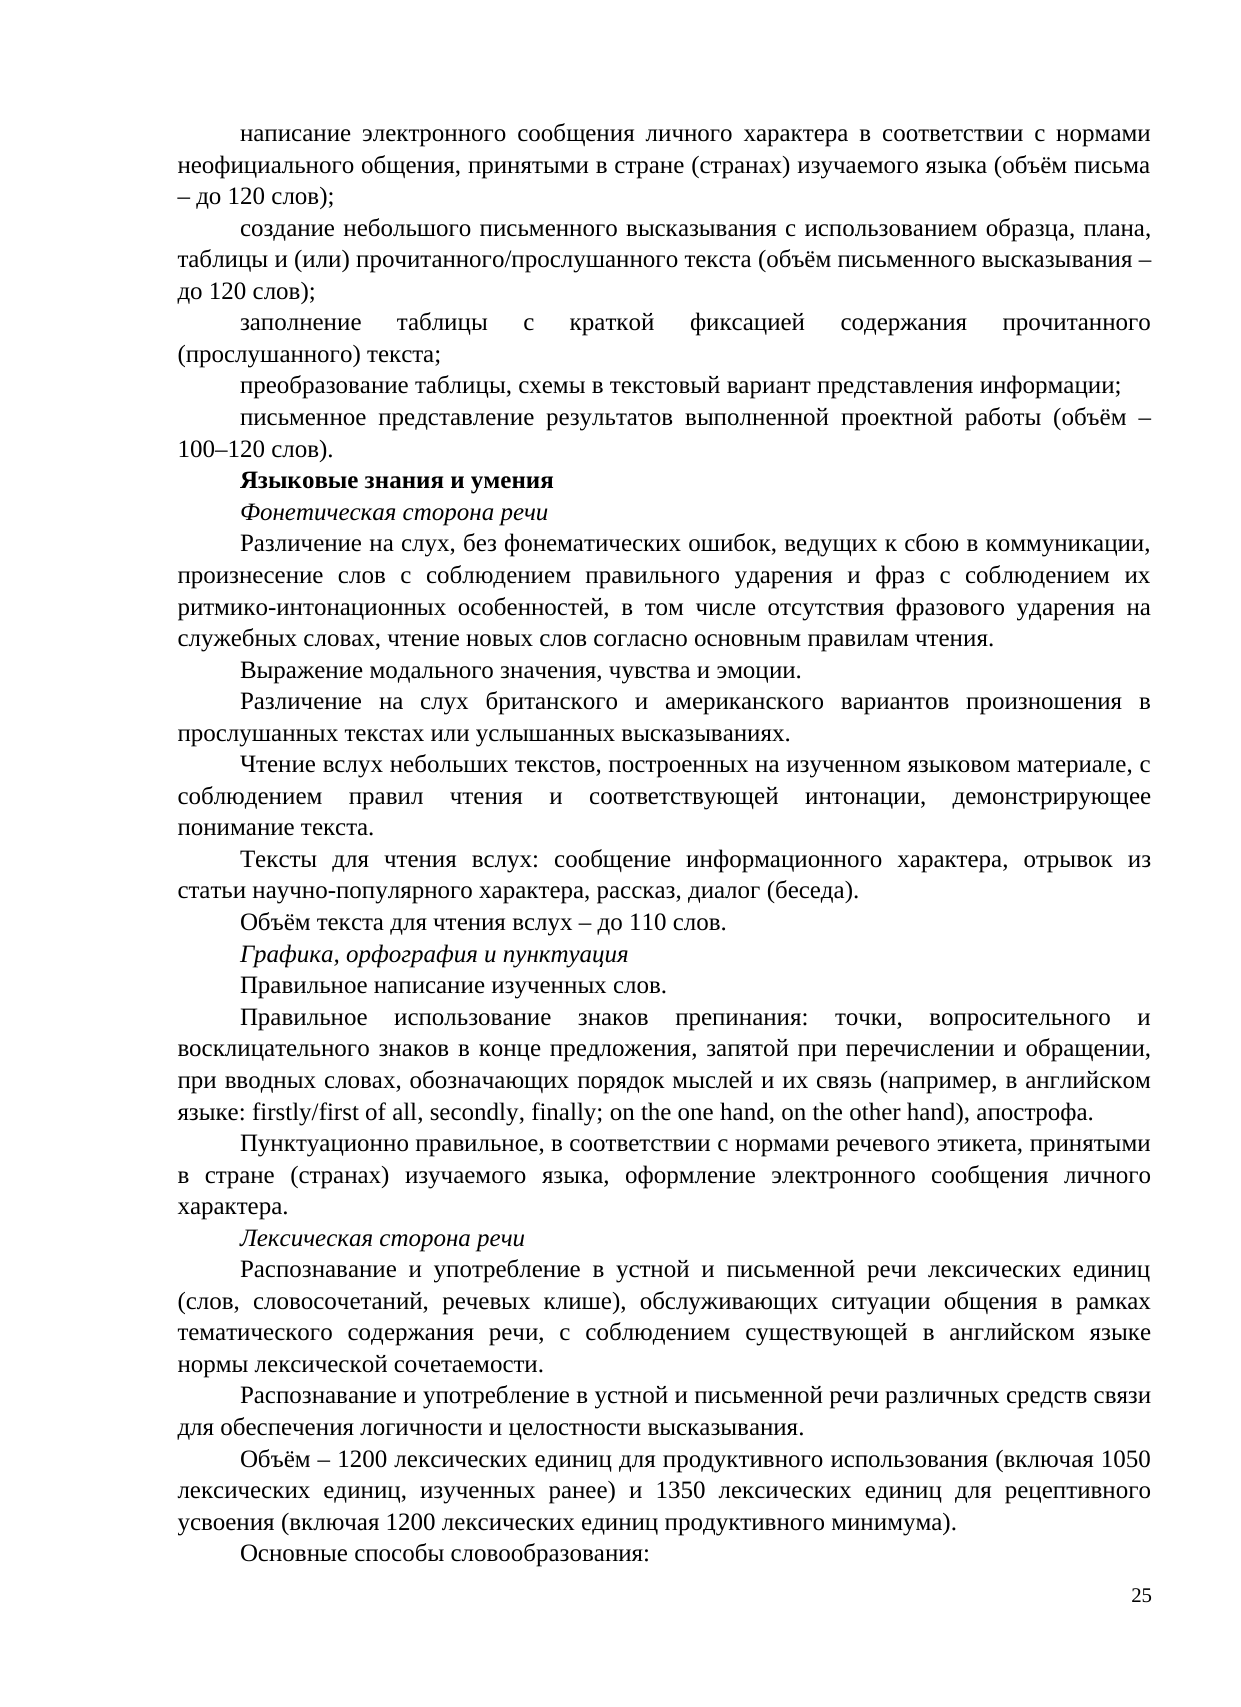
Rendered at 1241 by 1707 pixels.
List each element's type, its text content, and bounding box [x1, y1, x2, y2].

text создание небольшого письменного высказывания с использованием образца, плана, таблицы и (или) прочитанного/прослушанного текста (объём письменного высказывания – до 120 слов); [177, 213, 1152, 305]
text Различение на слух британского и американского вариантов произношения в прослушанных текстах или услышанных высказываниях. [177, 686, 1152, 747]
text Основные способы словообразования: [177, 1538, 1152, 1567]
text Лексическая сторона речи [177, 1223, 1152, 1252]
text Фонетическая сторона речи [177, 497, 1152, 526]
text Языковые знания и умения [177, 465, 1152, 494]
text Распознавание и употребление в устной и письменной речи лексических единиц (слов, словосочетаний, речевых клише), обслуживающих ситуации общения в рамках тематического содержания речи, с соблюдением существующей в английском языке нормы лексической сочетаемости. [177, 1254, 1152, 1378]
text Выражение модального значения, чувства и эмоции. [177, 655, 1152, 683]
text написание электронного сообщения личного характера в соответствии с нормами неофициального общения, принятыми в стране (странах) изучаемого языка (объём письма – до 120 слов); [177, 118, 1152, 210]
text заполнение таблицы с краткой фиксацией содержания прочитанного (прослушанного) текста; [177, 307, 1152, 368]
text письменное представление результатов выполненной проектной работы (объём – 100–120 слов). [177, 402, 1152, 462]
text Правильное написание изученных слов. [177, 970, 1152, 999]
text Различение на слух, без фонематических ошибок, ведущих к сбою в коммуникации, произнесение слов с соблюдением правильного ударения и фраз с соблюдением их ритмико-интонационных особенностей, в том числе отсутствия фразового ударения на служебных словах, чтение новых слов согласно основным правилам чтения. [177, 528, 1152, 652]
text Распознавание и употребление в устной и письменной речи различных средств связи для обеспечения логичности и целостности высказывания. [177, 1381, 1152, 1441]
text Объём – 1200 лексических единиц для продуктивного использования (включая 1050 лексических единиц, изученных ранее) и 1350 лексических единиц для рецептивного усвоения (включая 1200 лексических единиц продуктивного минимума). [177, 1444, 1152, 1536]
text преобразование таблицы, схемы в текстовый вариант представления информации; [177, 371, 1152, 399]
text Пунктуационно правильное, в соответствии с нормами речевого этикета, принятыми в стране (странах) изучаемого языка, оформление электронного сообщения личного характера. [177, 1128, 1152, 1220]
text Чтение вслух небольших текстов, построенных на изученном языковом материале, с соблюдением правил чтения и соответствующей интонации, демонстрирующее понимание текста. [177, 749, 1152, 841]
text Объём текста для чтения вслух – до 110 слов. [177, 907, 1152, 936]
text Графика, орфография и пунктуация [177, 939, 1152, 967]
text Правильное использование знаков препинания: точки, вопросительного и восклицательного знаков в конце предложения, запятой при перечислении и обращении, при вводных словах, обозначающих порядок мыслей и их связь (например, в английском языке: firstly/first of all, secondly, finally; on the one hand, on the other hand), апострофа. [177, 1002, 1152, 1125]
text Тексты для чтения вслух: сообщение информационного характера, отрывок из статьи научно-популярного характера, рассказ, диалог (беседа). [177, 844, 1152, 904]
